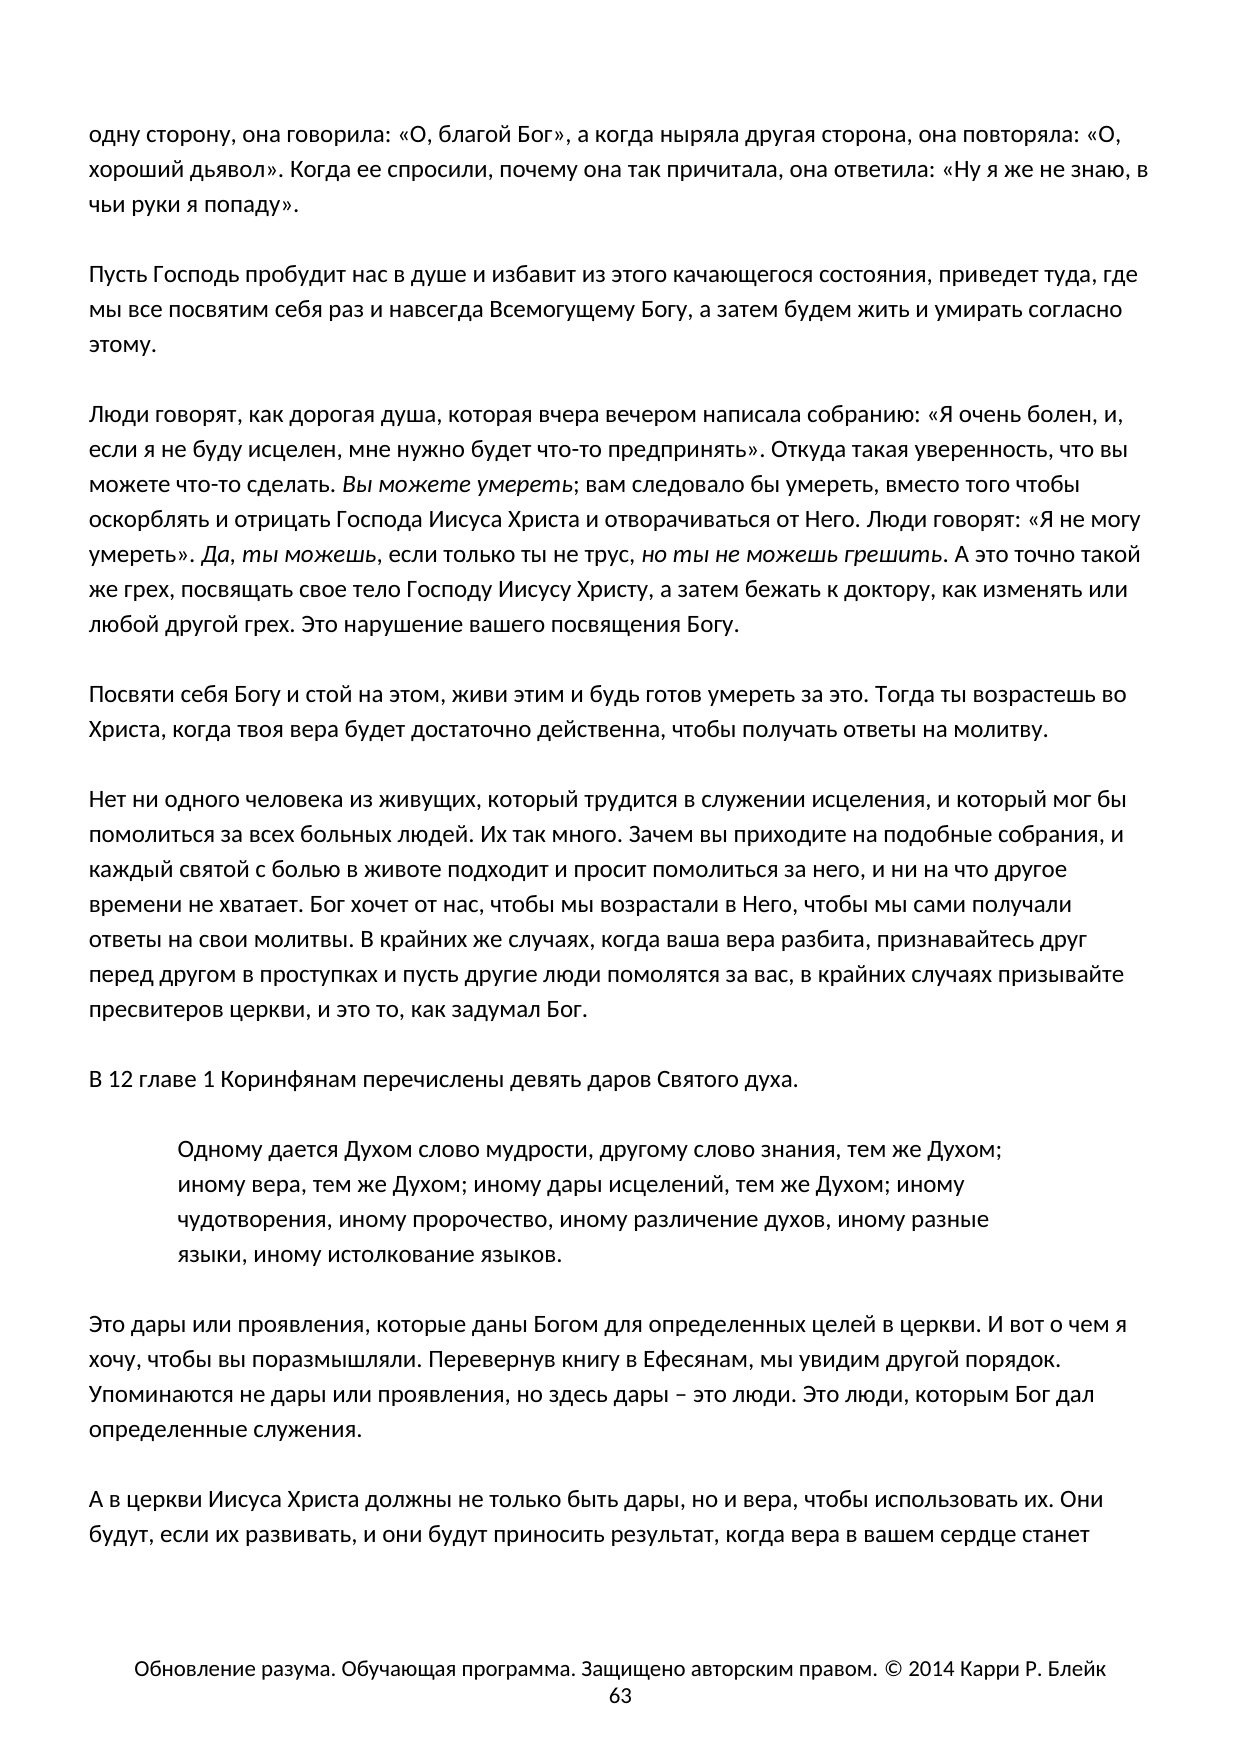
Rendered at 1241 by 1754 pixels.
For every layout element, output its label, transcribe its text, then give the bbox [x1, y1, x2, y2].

text Пусть Господь пробудит нас в душе и избавит из этого качающегося состояния, приведет туда, где мы все посвятим себя раз и навсегда Всемогущему Богу, а затем будем жить и умирать согласно этому. [88, 258, 1152, 359]
text Люди говорят, как дорогая душа, которая вчера вечером написала собранию: «Я очень болен, и, если я не буду исцелен, мне нужно будет что-то предпринять». Откуда такая уверенность, что вы можете что-то сделать. Вы можете умереть; вам следовало бы умереть, вместо того чтобы оскорблять и отрицать Господа Иисуса Христа и отворачиваться от Него. Люди говорят: «Я не могу умереть». Да, ты можешь, если только ты не трус, но ты не можешь грешить. А это точно такой же грех, посвящать свое тело Господу Иисусу Христу, а затем бежать к доктору, как изменять или любой другой грех. Это нарушение вашего посвящения Богу. [88, 398, 1152, 639]
text Нет ни одного человека из живущих, который трудится в служении исцеления, и который мог бы помолиться за всех больных людей. Их так много. Зачем вы приходите на подобные собрания, и каждый святой с болью в животе подходит и просит помолиться за него, и ни на что другое времени не хватает. Бог хочет от нас, чтобы мы возрастали в Него, чтобы мы сами получали ответы на свои молитвы. В крайних же случаях, когда ваша вера разбита, признавайтесь друг перед другом в проступках и пусть другие люди помолятся за вас, в крайних случаях призывайте пресвитеров церкви, и это то, как задумал Бог. [88, 783, 1152, 1024]
text Посвяти себя Богу и стой на этом, живи этим и будь готов умереть за это. Тогда ты возрастешь во Христа, когда твоя вера будет достаточно действенна, чтобы получать ответы на молитву. [88, 678, 1152, 744]
text В 12 главе 1 Коринфянам перечислены девять даров Святого духа. [88, 1063, 1152, 1094]
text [88, 1483, 1152, 1549]
text Одному дается Духом слово мудрости, другому слово знания, тем же Духом; иному вера, тем же Духом; иному дары исцелений, тем же Духом; иному чудотворения, иному пророчество, иному различение духов, иному разные языки, иному истолкование языков. [177, 1133, 1063, 1269]
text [88, 118, 1152, 219]
text Это дары или проявления, которые даны Богом для определенных целей в церкви. И вот о чем я хочу, чтобы вы поразмышляли. Перевернув книгу в Ефесянам, мы увидим другой порядок. Упоминаются не дары или проявления, но здесь дары – это люди. Это люди, которым Бог дал определенные служения. [88, 1308, 1152, 1444]
